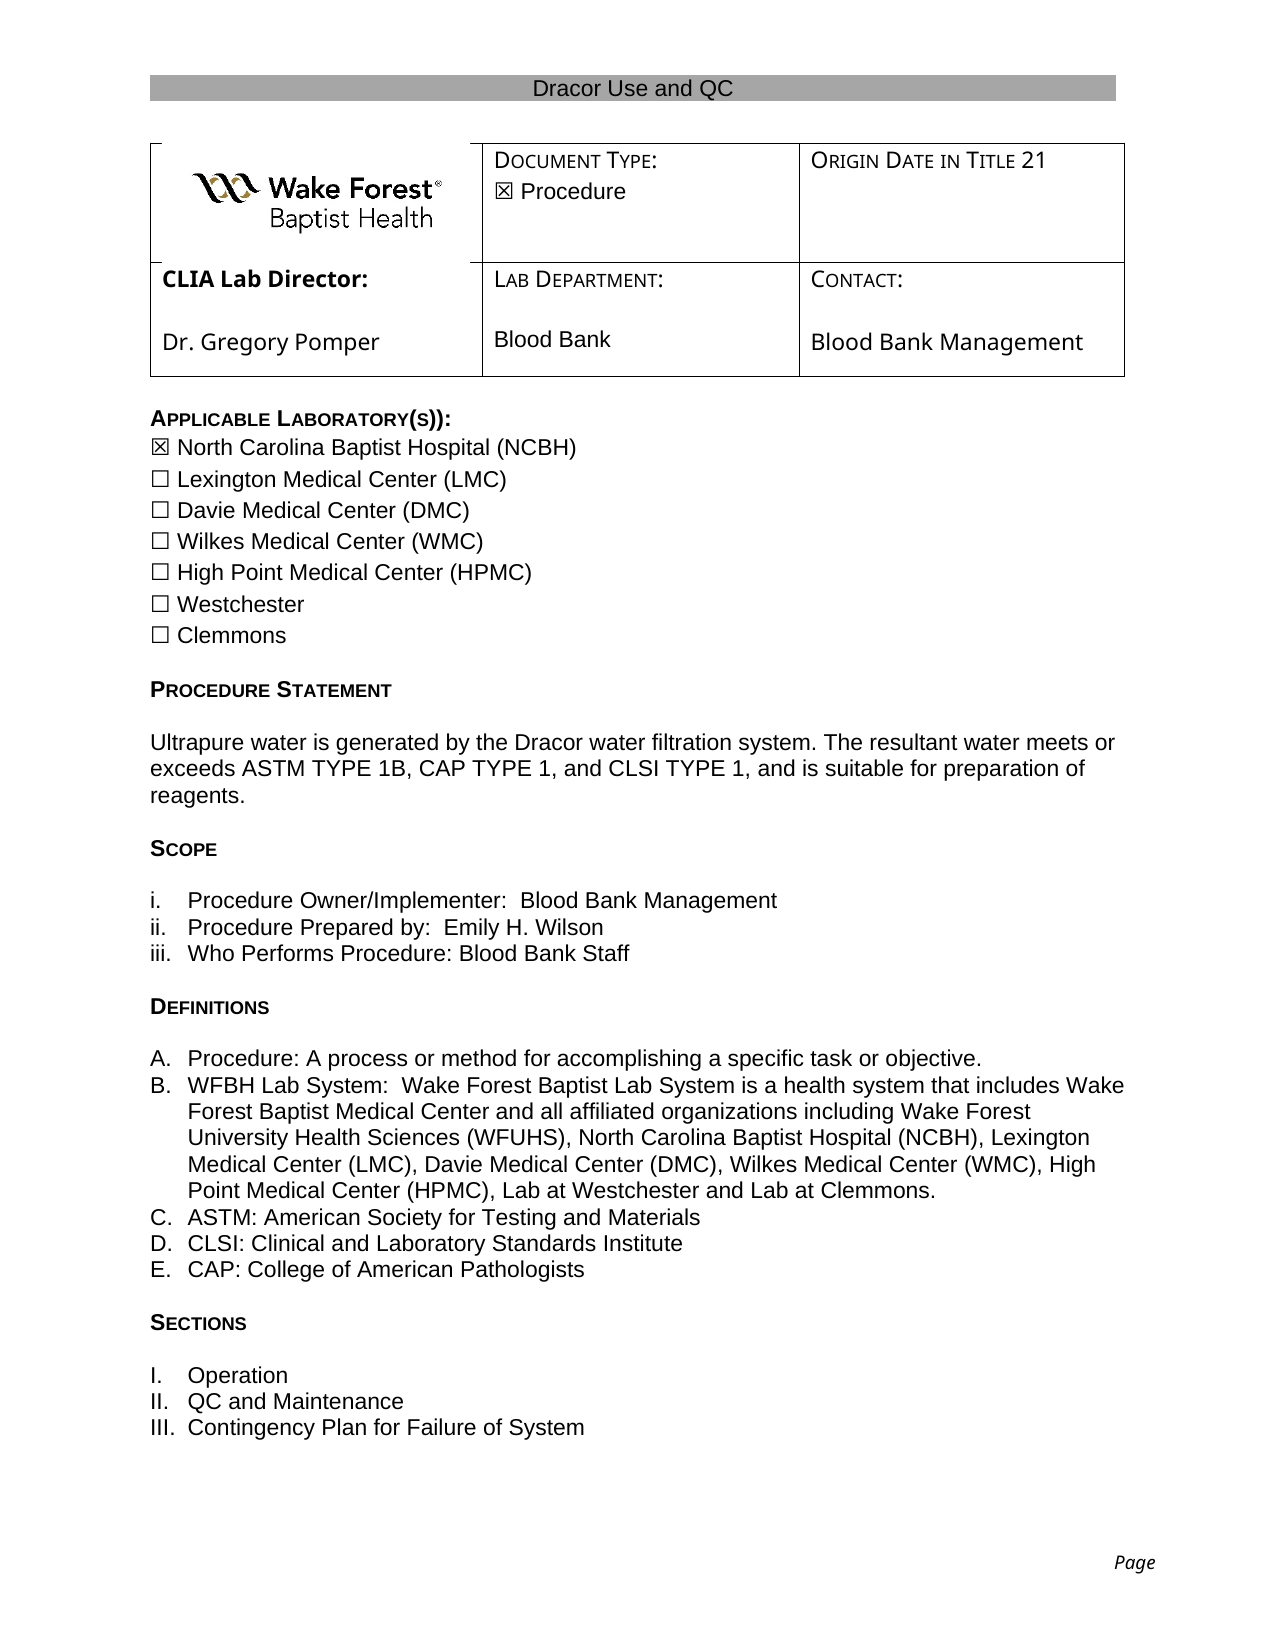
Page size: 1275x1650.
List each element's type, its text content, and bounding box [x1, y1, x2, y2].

list QC and Maintenance [150, 1388, 1125, 1414]
list CAP: College of American Pathologists [150, 1256, 1125, 1282]
list Contingency Plan for Failure of System [150, 1414, 1125, 1441]
list ASTM: American Society for Testing and Materials [150, 1203, 1125, 1230]
text i. Procedure Owner/Implementer: Blood Bank Management [150, 887, 1125, 913]
text Wilkes Medical Center (WMC) [150, 525, 1125, 556]
text ii. Procedure Prepared by: Emily H. Wilson [150, 913, 1125, 940]
text Clemmons [150, 619, 1125, 650]
list WFBH Lab System: Wake Forest Baptist Lab System is a health system that includes Wake Forest Baptist Medical Center and all affiliated organizations including Wake Forest University Health Sciences (WFUHS), North Carolina Baptist Hospital (NCBH), Lexington Medical Center (LMC), Davie Medical Center (DMC), Wilkes Medical Center (WMC), High Point Medical Center (HPMC), Lab at Westchester and Lab at Clemmons. [150, 1072, 1125, 1203]
text Westchester [150, 587, 1125, 619]
subtitle Scope [150, 834, 1125, 861]
text Ultrapure water is generated by the Dracor water filtration system. The resultant water meets or exceeds ASTM TYPE 1B, CAP TYPE 1, and CLSI TYPE 1, and is suitable for preparation of reagents. [150, 729, 1125, 808]
list CLSI: Clinical and Laboratory Standards Institute [150, 1230, 1125, 1256]
subtitle Procedure Statement [150, 676, 1125, 703]
list Procedure: A process or method for accomplishing a specific task or objective. [150, 1045, 1125, 1072]
list Operation [150, 1362, 1125, 1388]
subtitle Definitions [150, 993, 1125, 1019]
subtitle Applicable Laboratory(s)): [150, 405, 1125, 431]
text iii. Who Performs Procedure: Blood Bank Staff [150, 940, 1125, 966]
picture [161, 143, 471, 263]
text High Point Medical Center (HPMC) [150, 556, 1125, 587]
text North Carolina Baptist Hospital (NCBH) [150, 431, 1125, 462]
subtitle Sections [150, 1309, 1125, 1335]
text Lexington Medical Center (LMC) [150, 462, 1125, 494]
text Davie Medical Center (DMC) [150, 494, 1125, 525]
